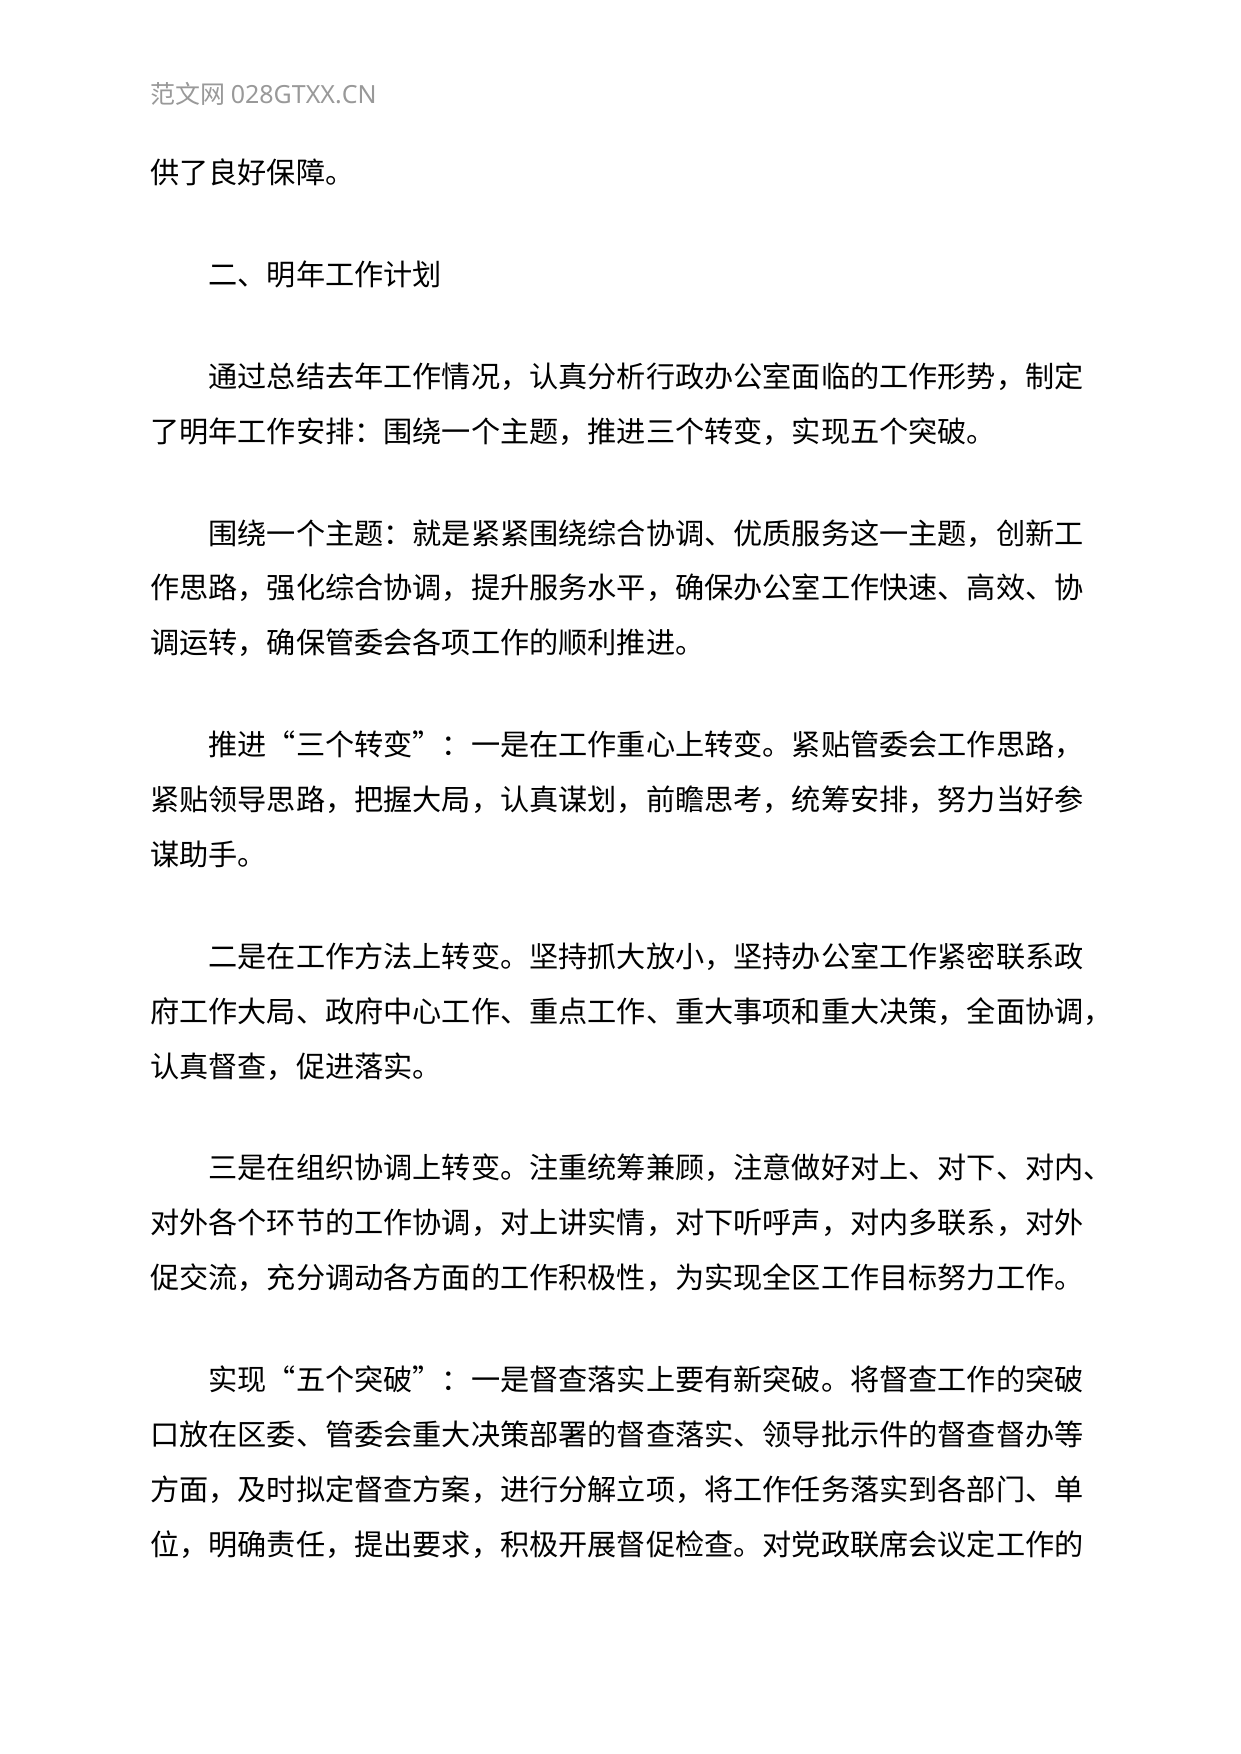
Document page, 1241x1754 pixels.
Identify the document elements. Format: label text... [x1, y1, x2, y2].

text 三是在组织协调上转变。注重统筹兼顾，注意做好对上、对下、对内、对外各个环节的工作协调，对上讲实情，对下听呼声，对内多联系，对外促交流，充分调动各方面的工作积极性，为实现全区工作目标努力工作。 [150, 1145, 1090, 1297]
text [150, 150, 1090, 192]
text 二是在工作方法上转变。坚持抓大放小，坚持办公室工作紧密联系政府工作大局、政府中心工作、重点工作、重大事项和重大决策，全面协调，认真督查，促进落实。 [150, 933, 1090, 1085]
text 围绕一个主题：就是紧紧围绕综合协调、优质服务这一主题，创新工作思路，强化综合协调，提升服务水平，确保办公室工作快速、高效、协调运转，确保管委会各项工作的顺利推进。 [150, 510, 1090, 662]
text 推进“三个转变”：一是在工作重心上转变。紧贴管委会工作思路，紧贴领导思路，把握大局，认真谋划，前瞻思考，统筹安排，努力当好参谋助手。 [150, 722, 1090, 874]
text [150, 1356, 1090, 1563]
text 二、明年工作计划 [150, 252, 1090, 294]
text 通过总结去年工作情况，认真分析行政办公室面临的工作形势，制定了明年工作安排：围绕一个主题，推进三个转变，实现五个突破。 [150, 353, 1090, 451]
